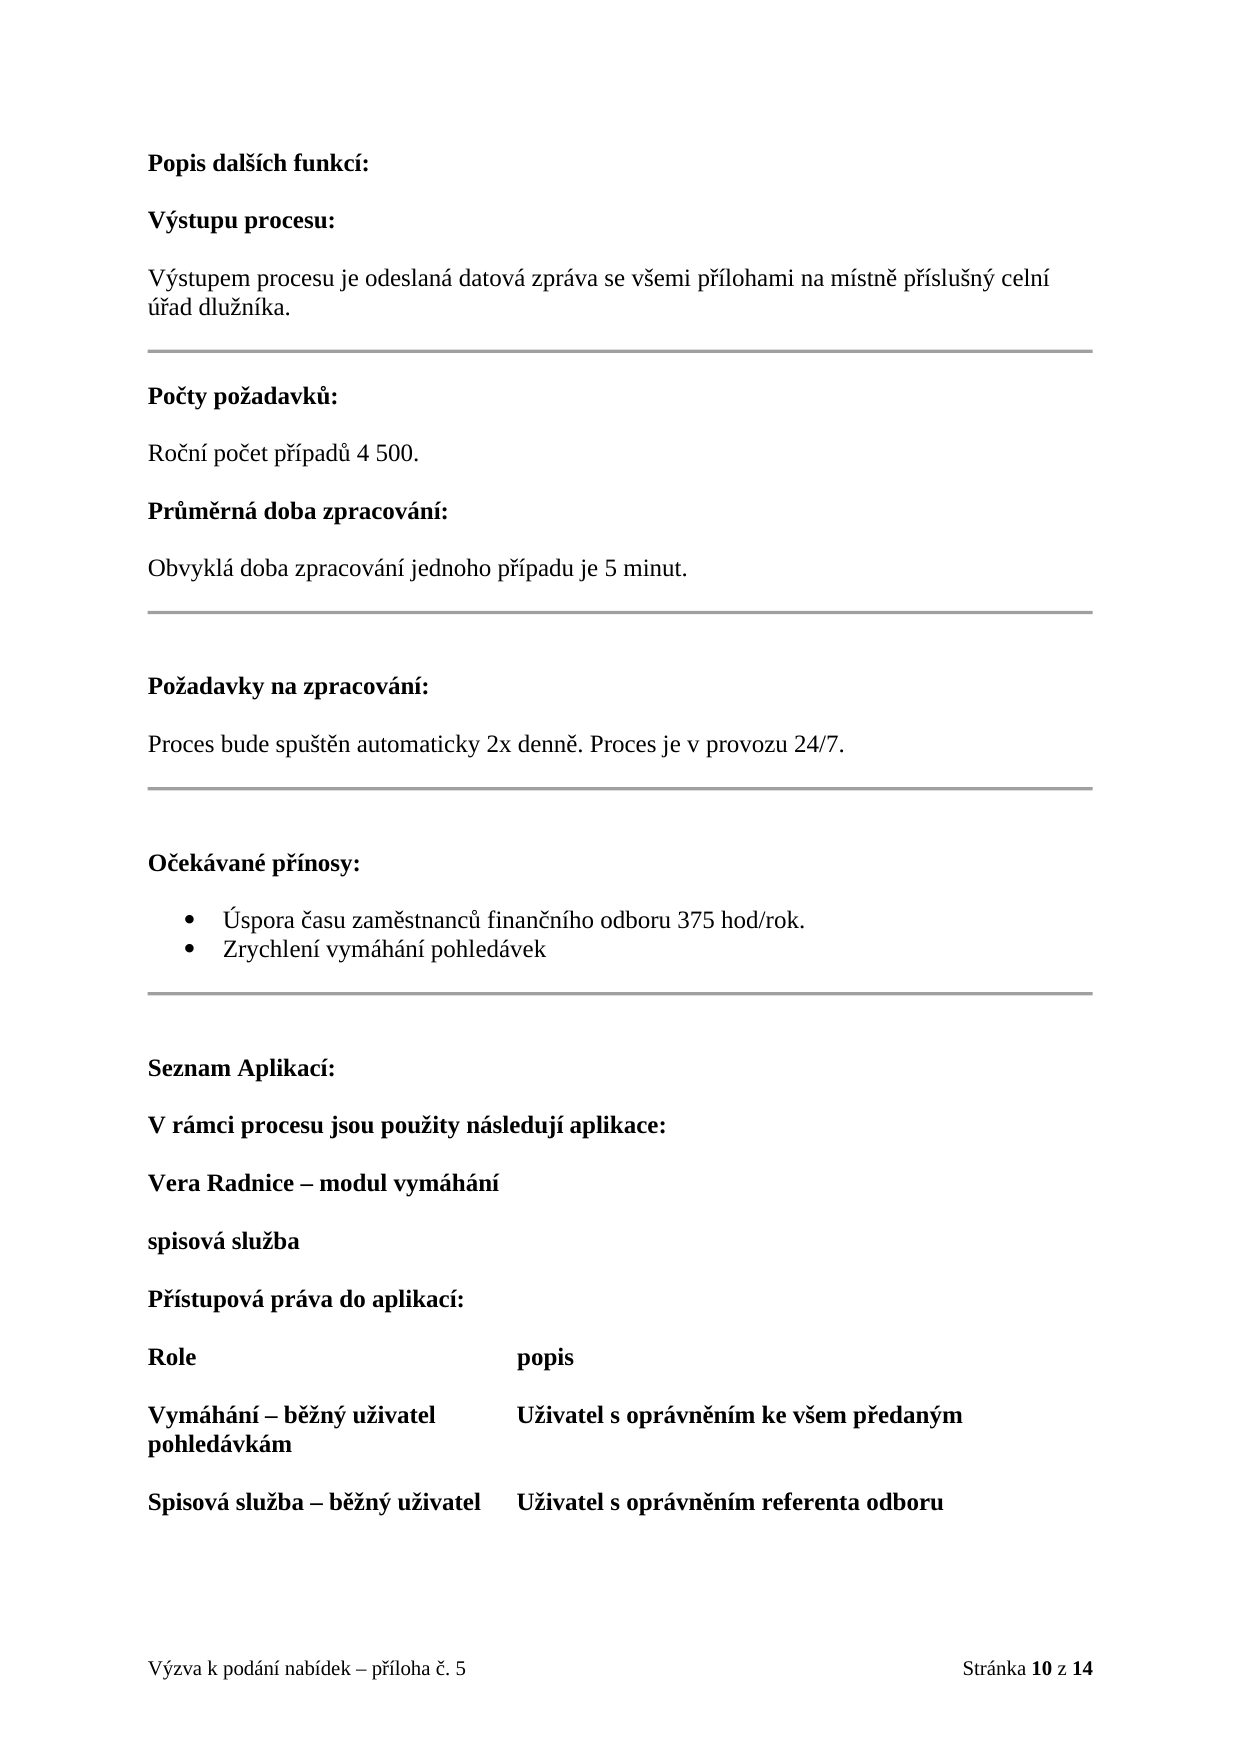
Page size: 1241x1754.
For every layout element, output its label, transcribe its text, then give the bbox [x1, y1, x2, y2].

text Vymáhání – běžný uživatel Uživatel s oprávněním ke všem předaným pohledávkám [148, 1400, 1093, 1458]
text Seznam Aplikací: [148, 1053, 1093, 1081]
text Proces bude spuštěn automaticky 2x denně. Proces je v provozu 24/7. [148, 729, 1093, 758]
text V rámci procesu jsou použity následují aplikace: [148, 1111, 1093, 1139]
text spisová služba [148, 1226, 1093, 1255]
text Průměrná doba zpracování: [148, 496, 1093, 525]
text Obvyklá doba zpracování jednoho případu je 5 minut. [148, 553, 1093, 582]
text Požadavky na zpracování: [148, 671, 1093, 700]
text Přístupová práva do aplikací: [148, 1284, 1093, 1313]
list Zrychlení vymáhání pohledávek [185, 934, 1093, 963]
text Vera Radnice – modul vymáhání [148, 1168, 1093, 1197]
list Úspora času zaměstnanců finančního odboru 375 hod/rok. [185, 906, 1093, 934]
text Roční počet případů 4 500. [148, 438, 1093, 467]
text Počty požadavků: [148, 381, 1093, 410]
text Výstupem procesu je odeslaná datová zpráva se všemi přílohami na místně příslušný celní úřad dlužníka. [148, 263, 1093, 321]
text Výstupu procesu: [148, 206, 1093, 234]
text Spisová služba – běžný uživatel Uživatel s oprávněním referenta odboru [148, 1487, 1093, 1516]
text Popis dalších funkcí: [148, 148, 1093, 176]
text Očekávané přínosy: [148, 848, 1093, 876]
text Role popis [148, 1342, 1093, 1371]
